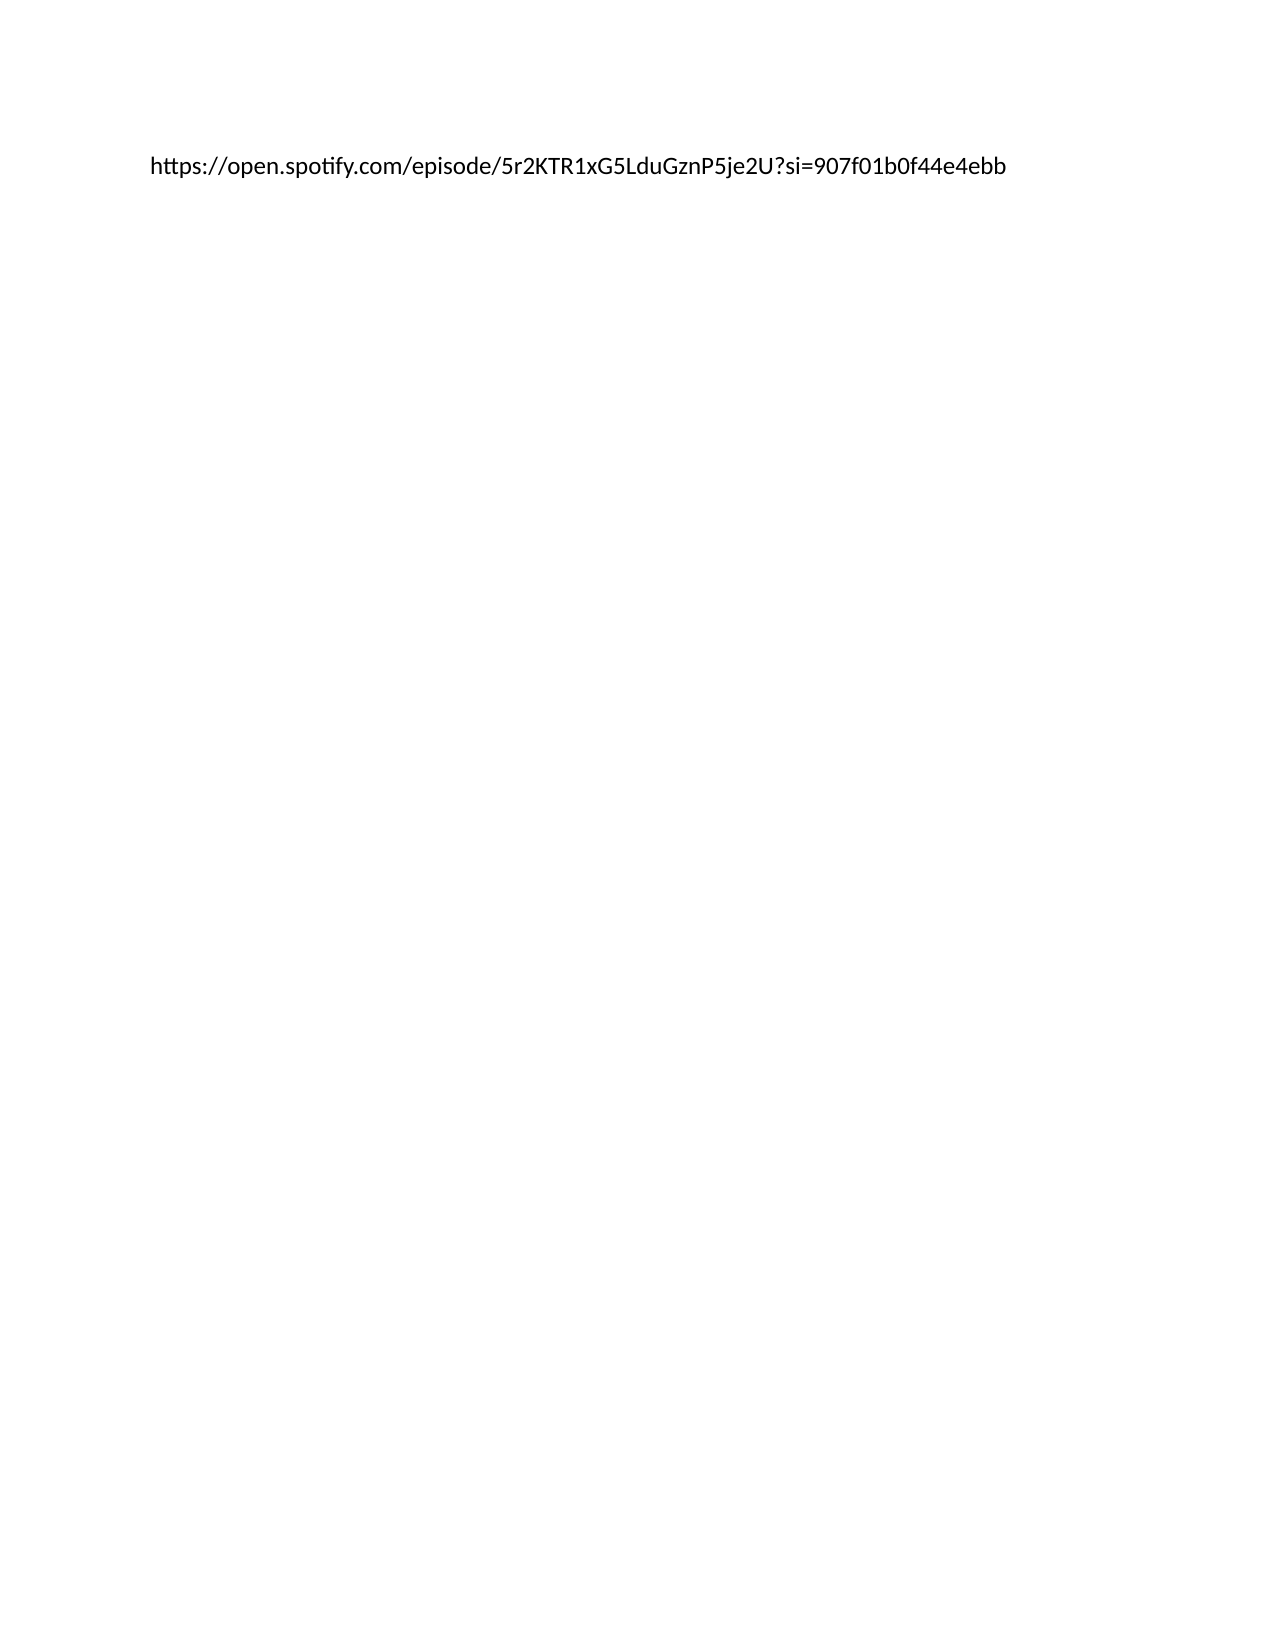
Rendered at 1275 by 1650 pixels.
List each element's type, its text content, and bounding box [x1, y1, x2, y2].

text https://open.spotify.com/episode/5r2KTR1xG5LduGznP5je2U?si=907f01b0f44e4ebb [150, 150, 1125, 181]
